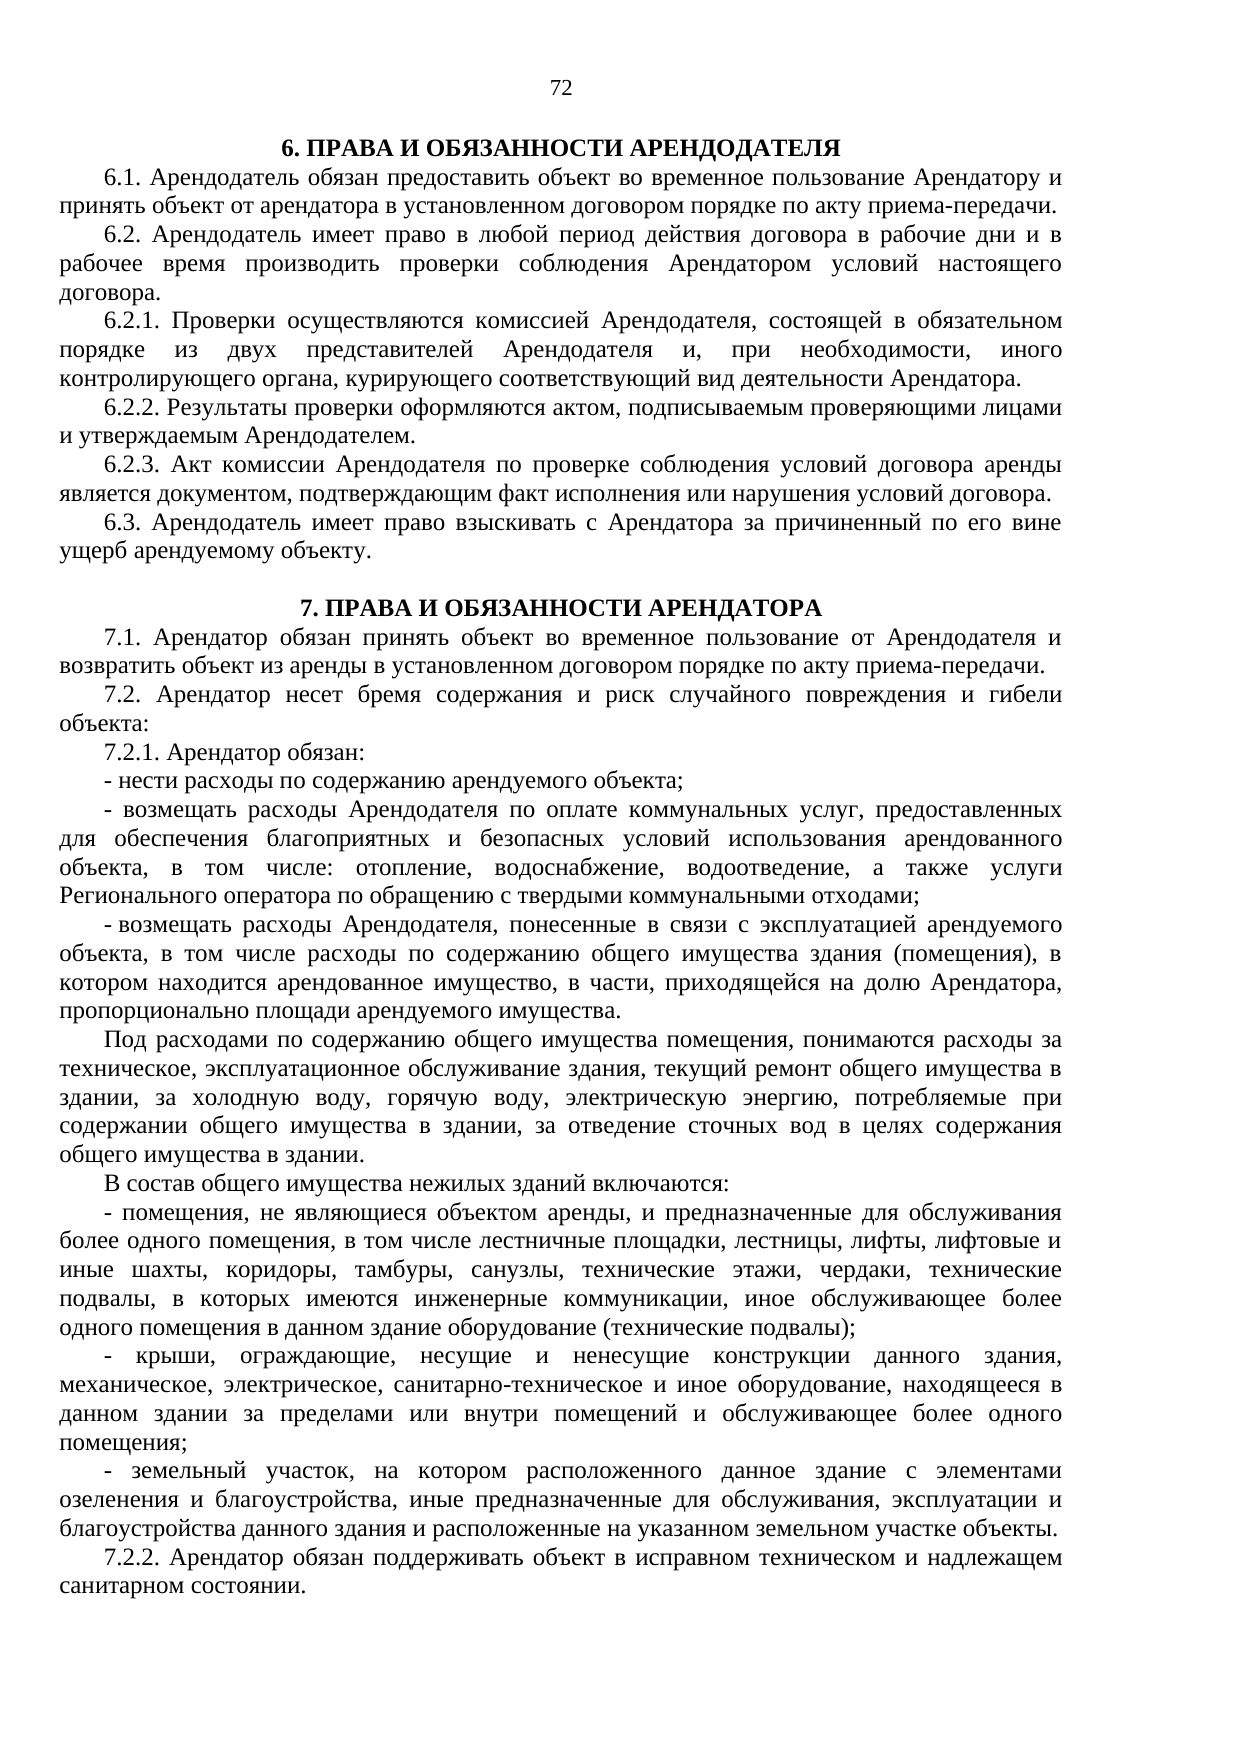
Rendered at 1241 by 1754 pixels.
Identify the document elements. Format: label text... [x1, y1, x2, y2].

text 6.2.1. Проверки осуществляются комиссией Арендодателя, состоящей в обязательном порядке из двух представителей Арендодателя и, при необходимости, иного контролирующего органа, курирующего соответствующий вид деятельности Арендатора. [59, 305, 1063, 392]
text - крыши, ограждающие, несущие и ненесущие конструкции данного здания, механическое, электрическое, санитарно-техническое и иное оборудование, находящееся в данном здании за пределами или внутри помещений и обслуживающее более одного помещения; [59, 1340, 1063, 1455]
text - возмещать расходы Арендодателя, понесенные в связи с эксплуатацией арендуемого объекта, в том числе расходы по содержанию общего имущества здания (помещения), в котором находится арендованное имущество, в части, приходящейся на долю Арендатора, пропорционально площади арендуемого имущества. [59, 909, 1063, 1024]
text 6.2. Арендодатель имеет право в любой период действия договора в рабочие дни и в рабочее время производить проверки соблюдения Арендатором условий настоящего договора. [59, 219, 1063, 305]
text В состав общего имущества нежилых зданий включаются: [59, 1168, 1063, 1197]
text 6.1. Арендодатель обязан предоставить объект во временное пользование Арендатору и принять объект от арендатора в установленном договором порядке по акту приема-передачи. [59, 162, 1063, 219]
text - нести расходы по содержанию арендуемого объекта; [59, 765, 1063, 794]
text - земельный участок, на котором расположенного данное здание с элементами озеленения и благоустройства, иные предназначенные для обслуживания, эксплуатации и благоустройства данного здания и расположенные на указанном земельном участке объекты. [59, 1455, 1063, 1542]
text 6.2.3. Акт комиссии Арендодателя по проверке соблюдения условий договора аренды является документом, подтверждающим факт исполнения или нарушения условий договора. [59, 449, 1063, 507]
text 7.2.1. Арендатор обязан: [59, 737, 1063, 765]
text 7.2.2. Арендатор обязан поддерживать объект в исправном техническом и надлежащем санитарном состоянии. [59, 1542, 1063, 1599]
text 6.2.2. Результаты проверки оформляются актом, подписываемым проверяющими лицами и утверждаемым Арендодателем. [59, 392, 1063, 449]
text 7. ПРАВА И ОБЯЗАННОСТИ АРЕНДАТОРА [59, 593, 1063, 622]
text 6. ПРАВА И ОБЯЗАННОСТИ АРЕНДОДАТЕЛЯ [59, 133, 1063, 162]
text 6.3. Арендодатель имеет право взыскивать с Арендатора за причиненный по его вине ущерб арендуемому объекту. [59, 507, 1063, 564]
text 7.2. Арендатор несет бремя содержания и риск случайного повреждения и гибели объекта: [59, 679, 1063, 737]
text Под расходами по содержанию общего имущества помещения, понимаются расходы за техническое, эксплуатационное обслуживание здания, текущий ремонт общего имущества в здании, за холодную воду, горячую воду, электрическую энергию, потребляемые при содержании общего имущества в здании, за отведение сточных вод в целях содержания общего имущества в здании. [59, 1024, 1063, 1168]
text - помещения, не являющиеся объектом аренды, и предназначенные для обслуживания более одного помещения, в том числе лестничные площадки, лестницы, лифты, лифтовые и иные шахты, коридоры, тамбуры, санузлы, технические этажи, чердаки, технические подвалы, в которых имеются инженерные коммуникации, иное обслуживающее более одного помещения в данном здание оборудование (технические подвалы); [59, 1197, 1063, 1340]
text 7.1. Арендатор обязан принять объект во временное пользование от Арендодателя и возвратить объект из аренды в установленном договором порядке по акту приема-передачи. [59, 622, 1063, 679]
text - возмещать расходы Арендодателя по оплате коммунальных услуг, предоставленных для обеспечения благоприятных и безопасных условий использования арендованного объекта, в том числе: отопление, водоснабжение, водоотведение, а также услуги Регионального оператора по обращению с твердыми коммунальными отходами; [59, 794, 1063, 909]
